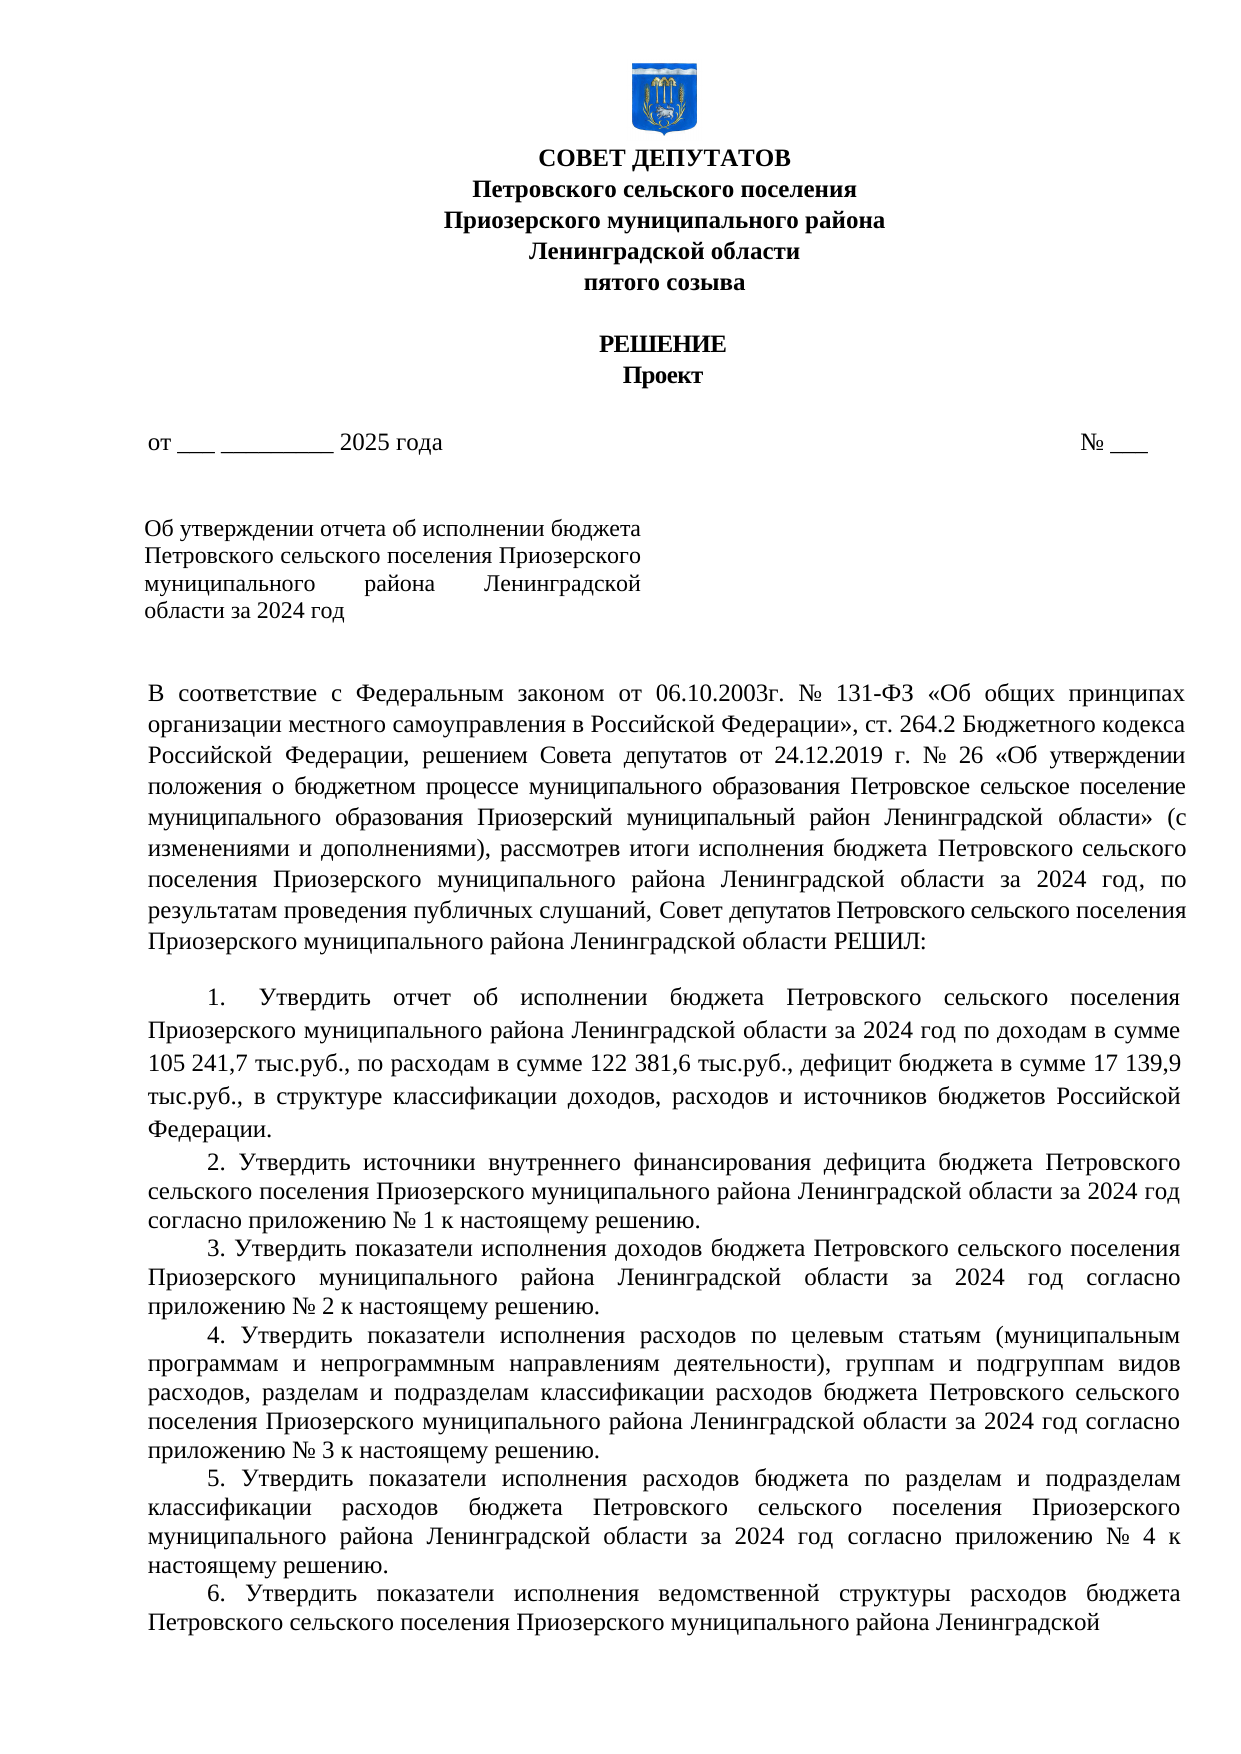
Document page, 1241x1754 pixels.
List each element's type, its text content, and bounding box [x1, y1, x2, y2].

text 6. Утвердить показатели исполнения ведомственной структуры расходов бюджета Петровского сельского поселения Приозерского муниципального района Ленинградской [148, 1578, 1181, 1636]
list Утвердить отчет об исполнении бюджета Петровского сельского поселения Приозерского муниципального района Ленинградской области за 2024 год по доходам в сумме 105 241,7 тыс.руб., по расходам в сумме 122 381,6 тыс.руб., дефицит бюджета в сумме 17 139,9 тыс.руб., в структуре классификации доходов, расходов и источников бюджетов Российской Федерации. [148, 982, 1181, 1143]
text 2. Утвердить источники внутреннего финансирования дефицита бюджета Петровского сельского поселения Приозерского муниципального района Ленинградской области за 2024 год согласно приложению № 1 к настоящему решению. [148, 1147, 1181, 1233]
text от ___ _________ 2025 года № ___ [148, 427, 1181, 456]
text СОВЕТ ДЕПУТАТОВ [148, 143, 1181, 172]
text Приозерского муниципального района [148, 205, 1181, 234]
text 5. Утвердить показатели исполнения расходов бюджета по разделам и подразделам классификации расходов бюджета Петровского сельского поселения Приозерского муниципального района Ленинградской области за 2024 год согласно приложению № 4 к настоящему решению. [148, 1463, 1181, 1578]
text пятого созыва [148, 267, 1181, 296]
text Проект [148, 360, 1179, 389]
picture [625, 59, 704, 141]
text 3. Утвердить показатели исполнения доходов бюджета Петровского сельского поселения Приозерского муниципального района Ленинградской области за 2024 год согласно приложению № 2 к настоящему решению. [148, 1233, 1181, 1320]
text Петровского сельского поселения [148, 174, 1181, 203]
text РЕШЕНИЕ [148, 329, 1179, 358]
text 4. Утвердить показатели исполнения расходов по целевым статьям (муниципальным программам и непрограммным направлениям деятельности), группам и подгруппам видов расходов, разделам и подразделам классификации расходов бюджета Петровского сельского поселения Приозерского муниципального района Ленинградской области за 2024 год согласно приложению № 3 к настоящему решению. [148, 1320, 1181, 1463]
text Ленинградской области [148, 236, 1181, 265]
table_header Об утверждении отчета об исполнении бюджета Петровского сельского поселения Приозерского муниципального района Ленинградской области за 2024 год [133, 514, 653, 653]
text В соответствие с Федеральным законом от 06.10.2003г. № 131-ФЗ «Об общих принципах организации местного самоуправления в Российской Федерации», ст. 264.2 Бюджетного кодекса Российской Федерации, решением Совета депутатов от 24.12.2019 г. № 26 «Об утверждении положения о бюджетном процессе муниципального образования Петровское сельское поселение муниципального образования Приозерский муниципальный район Ленинградской области» (с изменениями и дополнениями), рассмотрев итоги исполнения бюджета Петровского сельского поселения Приозерского муниципального района Ленинградской области за 2024 год, по результатам проведения публичных слушаний, Совет депутатов Петровского сельского поселения Приозерского муниципального района Ленинградской области РЕШИЛ: [148, 678, 1187, 955]
